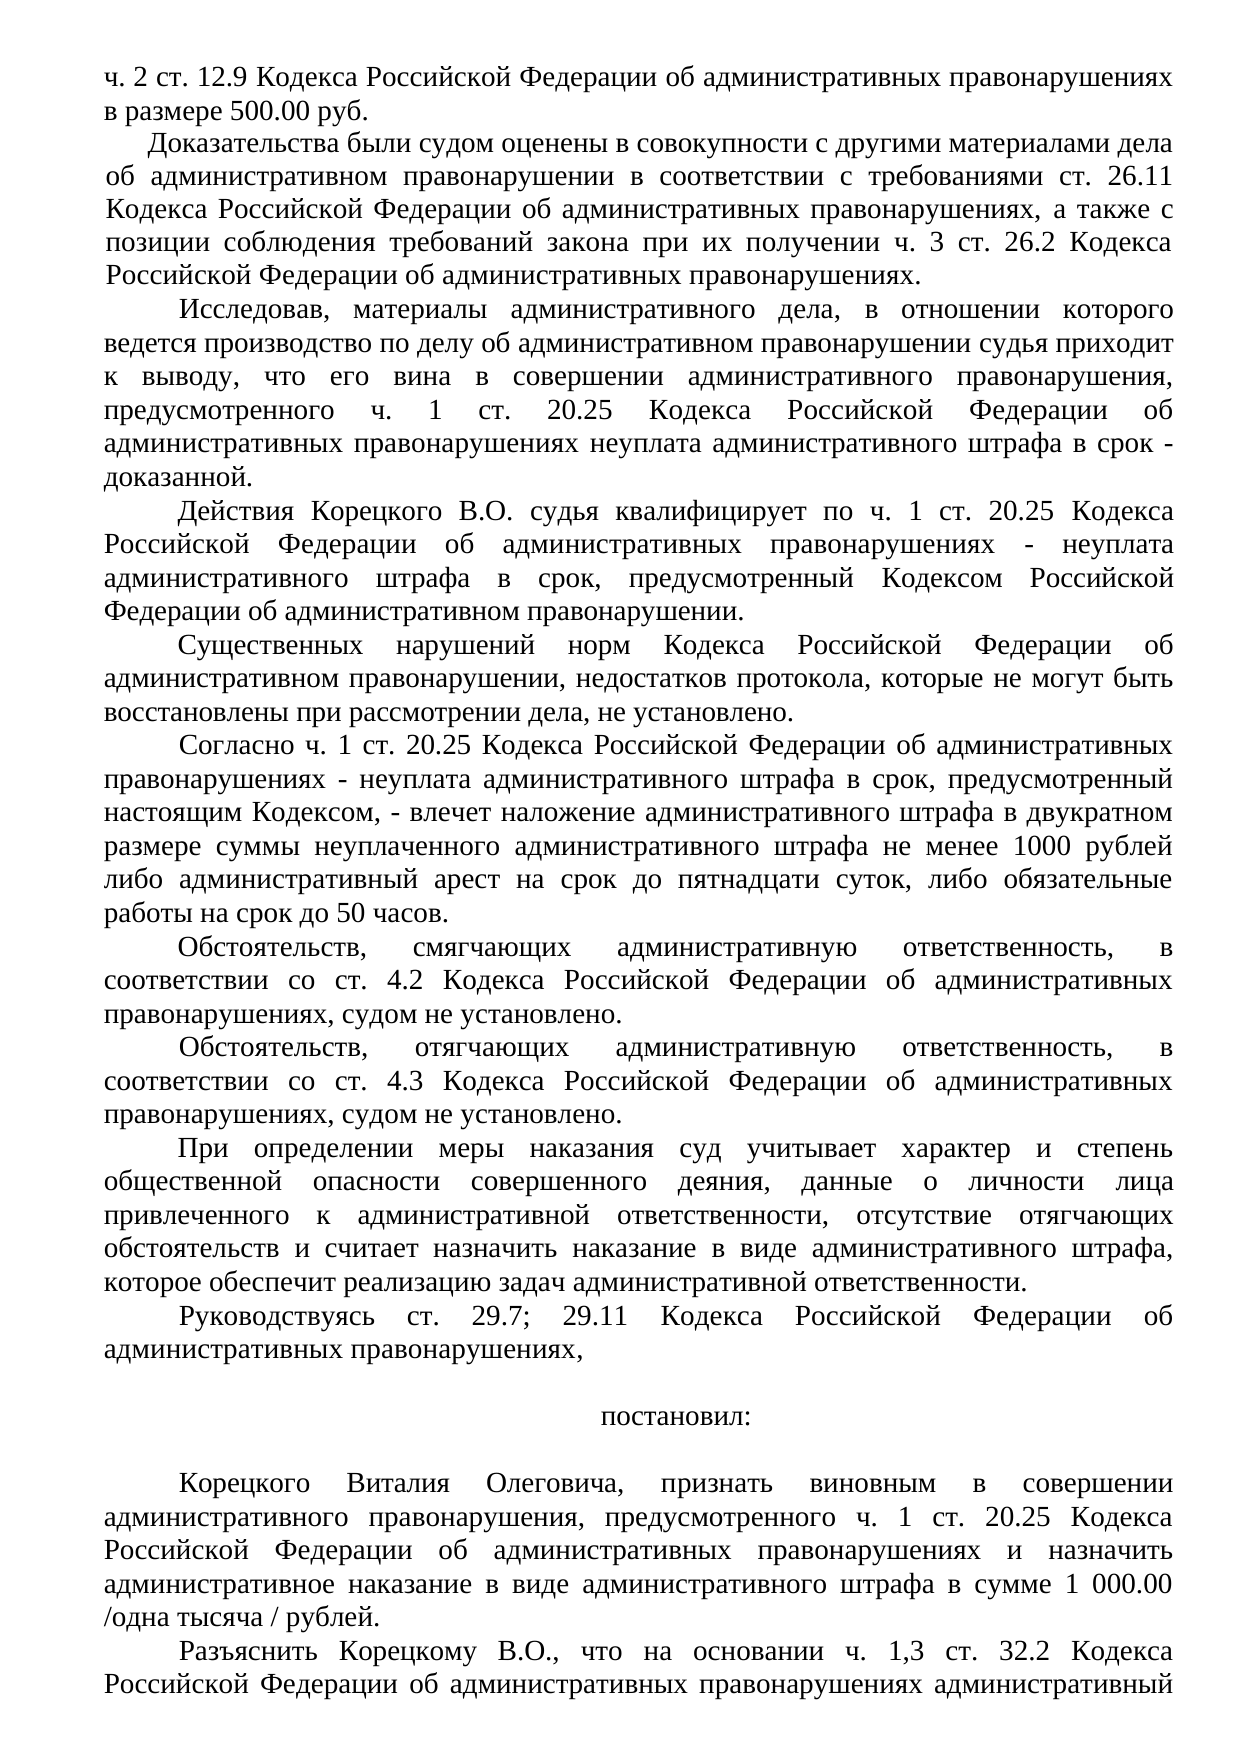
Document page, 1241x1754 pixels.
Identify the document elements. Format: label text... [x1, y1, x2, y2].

text Обстоятельств, смягчающих административную ответственность, в соответствии со ст. 4.2 Кодекса Российской Федерации об административных правонарушениях, судом не установлено. [103, 929, 1174, 1029]
text Исследовав, материалы административного дела, в отношении которого ведется производство по делу об административном правонарушении судья приходит к выводу, что его вина в совершении административного правонарушения, предусмотренного ч. 1 ст. 20.25 Кодекса Российской Федерации об административных правонарушениях неуплата административного штрафа в срок - доказанной. [103, 291, 1174, 493]
text Согласно ч. 1 ст. 20.25 Кодекса Российской Федерации об административных правонарушениях - неуплата административного штрафа в срок, предусмотренный настоящим Кодексом, - влечет наложение административного штрафа в двукратном размере суммы неуплаченного административного штрафа не менее 1000 рублей либо административный арест на срок до пятнадцати суток, либо обязательные работы на срок до 50 часов. [103, 727, 1174, 929]
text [103, 1633, 1174, 1700]
text Руководствуясь ст. 29.7; 29.11 Кодекса Российской Федерации об административных правонарушениях, [103, 1298, 1174, 1365]
text Существенных нарушений норм Кодекса Российской Федерации об административном правонарушении, недостатков протокола, которые не могут быть восстановлены при рассмотрении дела, не установлено. [103, 627, 1174, 727]
text Доказательства были судом оценены в совокупности с другими материалами дела об административном правонарушении в соответствии с требованиями ст. 26.11 Кодекса Российской Федерации об административных правонарушениях, а также с позиции соблюдения требований закона при их получении ч. 3 ст. 26.2 Кодекса Российской Федерации об административных правонарушениях. [105, 126, 1174, 291]
text Корецкого Виталия Олеговича, признать виновным в совершении административного правонарушения, предусмотренного ч. 1 ст. 20.25 Кодекса Российской Федерации об административных правонарушениях и назначить административное наказание в виде административного штрафа в сумме 1 000.00 /одна тысяча / рублей. [103, 1465, 1174, 1633]
text постановил: [103, 1398, 1174, 1432]
text Действия Корецкого В.О. судья квалифицирует по ч. 1 ст. 20.25 Кодекса Российской Федерации об административных правонарушениях - неуплата административного штрафа в срок, предусмотренный Кодексом Российской Федерации об административном правонарушении. [103, 493, 1174, 627]
text При определении меры наказания суд учитывает характер и степень общественной опасности совершенного деяния, данные о личности лица привлеченного к административной ответственности, отсутствие отягчающих обстоятельств и считает назначить наказание в виде административного штрафа, которое обеспечит реализацию задач административной ответственности. [103, 1130, 1174, 1298]
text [103, 59, 1174, 126]
text Обстоятельств, отягчающих административную ответственность, в соответствии со ст. 4.3 Кодекса Российской Федерации об административных правонарушениях, судом не установлено. [103, 1029, 1174, 1130]
